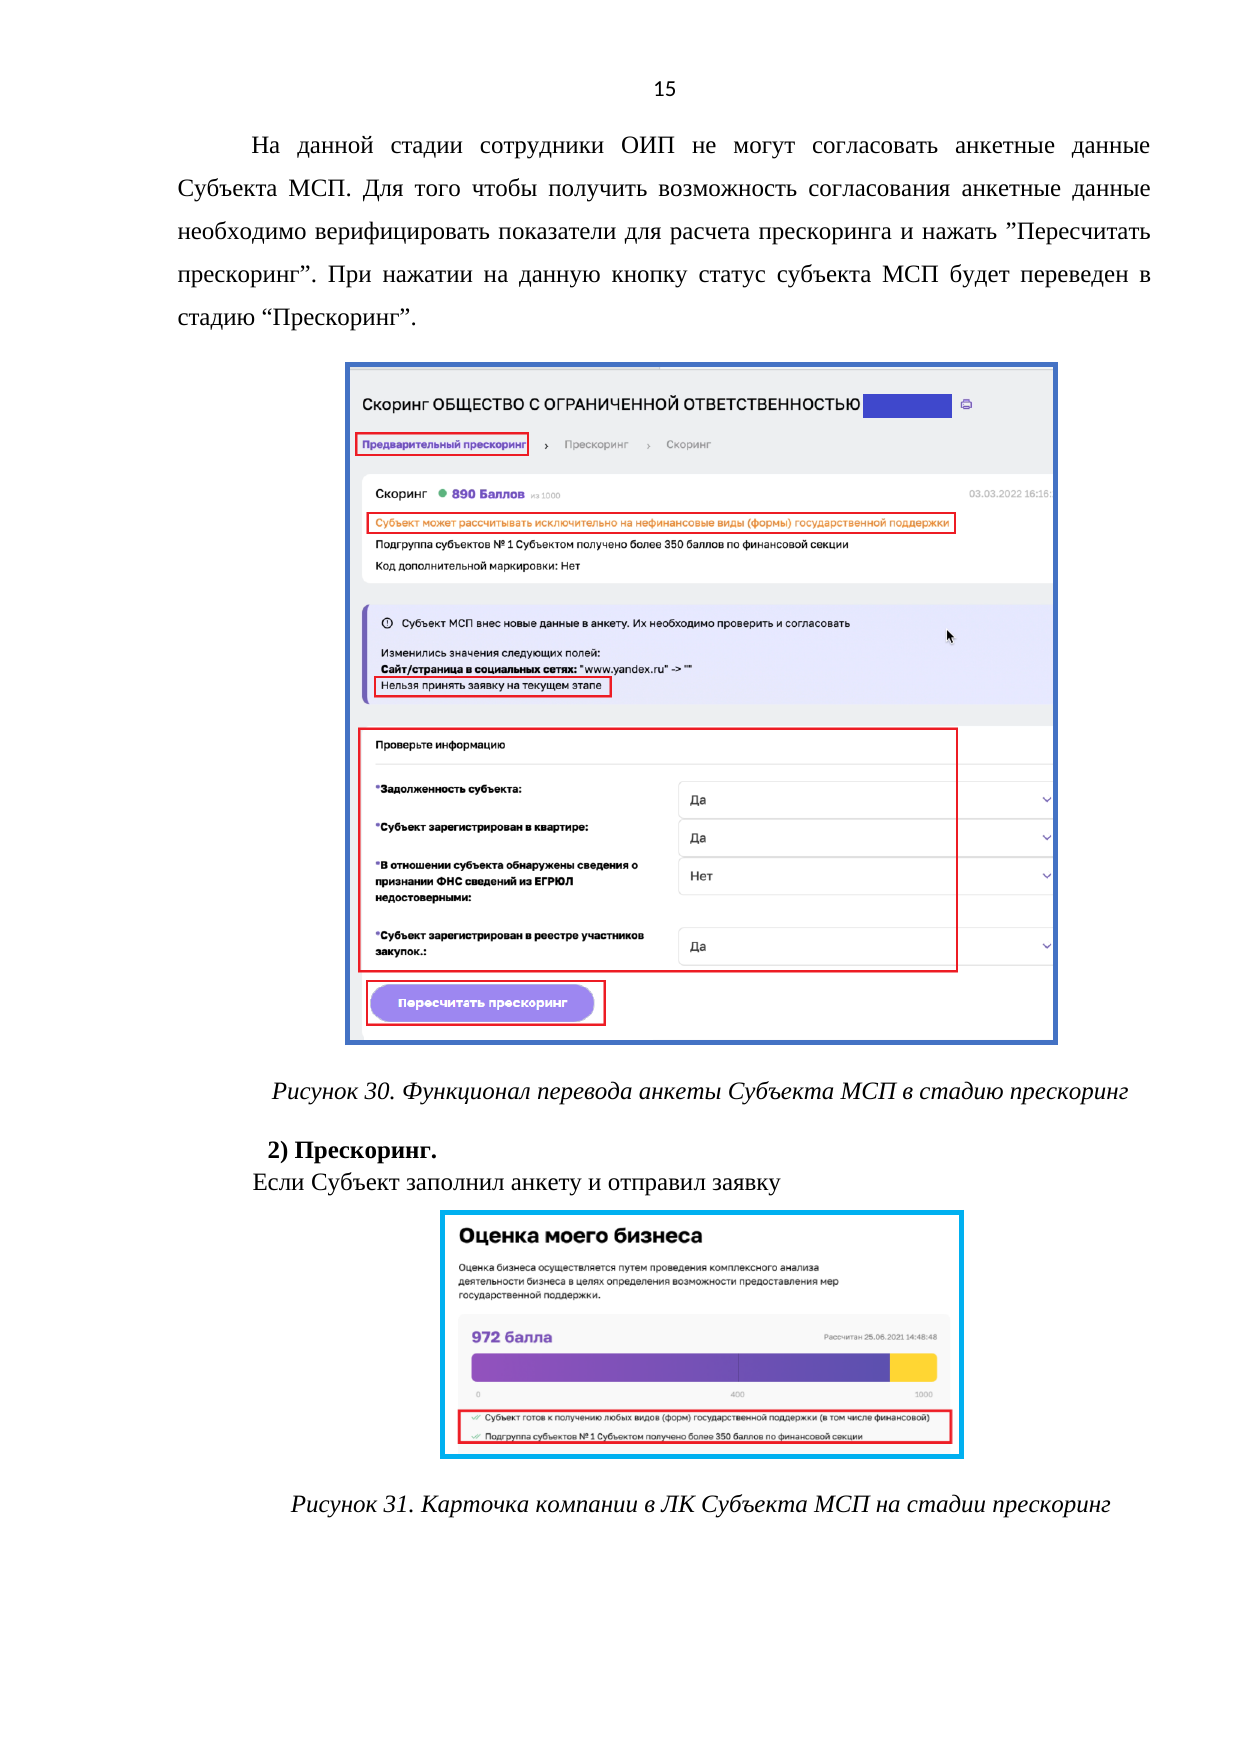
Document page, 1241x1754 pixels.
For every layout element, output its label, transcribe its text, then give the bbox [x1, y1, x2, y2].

list Если Субъект заполнил анкету и отправил заявку [252, 1167, 1152, 1195]
text Рисунок 30. Функционал перевода анкеты Субъекта МСП в стадию прескоринг [177, 1076, 1152, 1104]
picture [350, 367, 1053, 1040]
text Рисунок 31. Карточка компании в ЛК Субъекта МСП на стадии прескоринг [252, 1489, 1152, 1518]
picture [446, 1216, 958, 1453]
subtitle 2) Прескоринг. [267, 1136, 1152, 1164]
text На данной стадии сотрудники ОИП не могут согласовать анкетные данные Субъекта МСП. Для того чтобы получить возможность согласования анкетные данные необходимо верифицировать показатели для расчета прескоринга и нажать ”Пересчитать прескоринг”. При нажатии на данную кнопку статус субъекта МСП будет переведен в стадию “Прескоринг”. [177, 130, 1152, 331]
